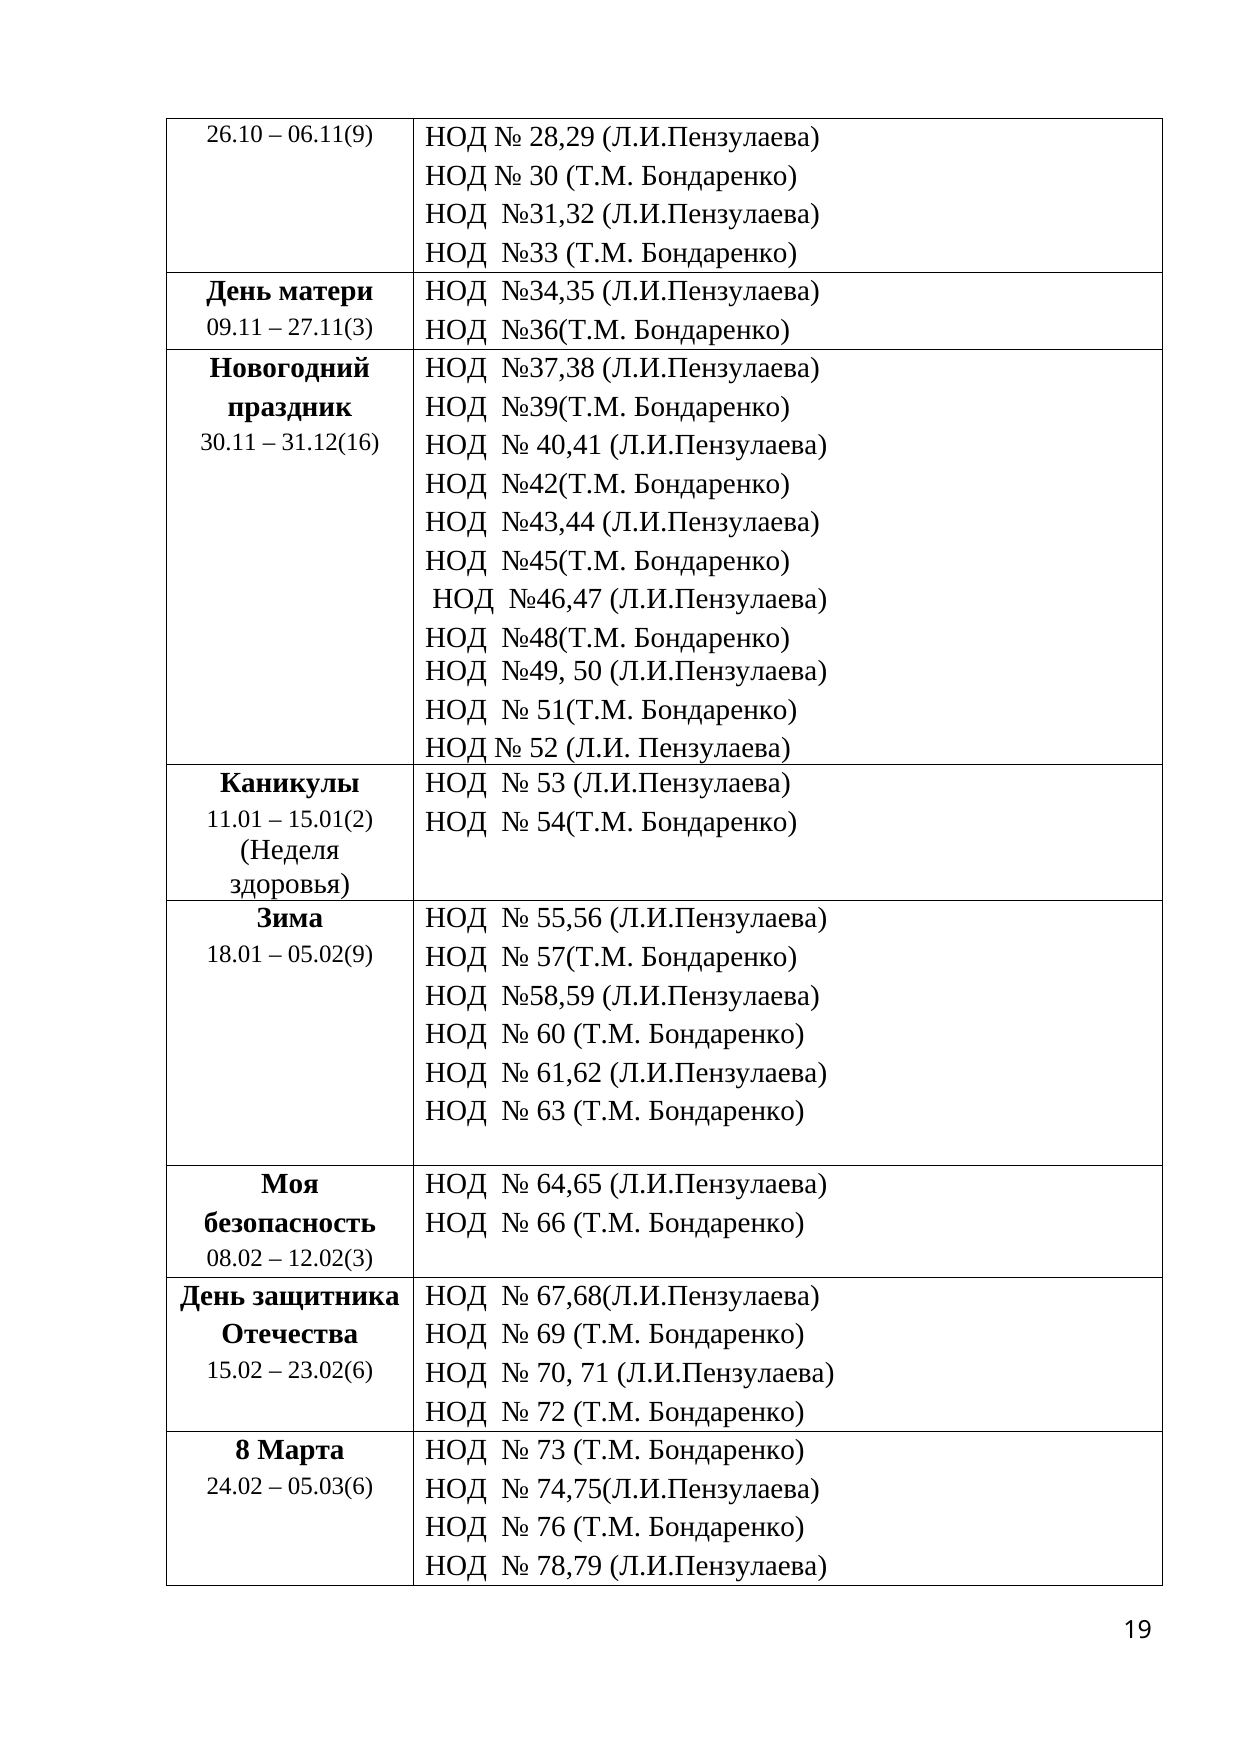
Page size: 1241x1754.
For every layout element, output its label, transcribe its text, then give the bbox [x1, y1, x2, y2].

table_cell 8 Марта 24.02 – 05.03(6) [167, 1432, 413, 1585]
table_cell НОД № 55,56 (Л.И.Пензулаева) НОД № 57(Т.М. Бондаренко) НОД №58,59 (Л.И.Пензулаева) НОД № 60 (Т.М. Бондаренко) НОД № 61,62 (Л.И.Пензулаева) НОД № 63 (Т.М. Бондаренко) [414, 901, 1162, 1165]
table_cell День защитника Отечества 15.02 – 23.02(6) [167, 1278, 413, 1431]
table_cell Моя безопасность 08.02 – 12.02(3) [167, 1166, 413, 1277]
table_cell НОД №37,38 (Л.И.Пензулаева) НОД №39(Т.М. Бондаренко) НОД № 40,41 (Л.И.Пензулаева) НОД №42(Т.М. Бондаренко) НОД №43,44 (Л.И.Пензулаева) НОД №45(Т.М. Бондаренко) НОД №46,47 (Л.И.Пензулаева) НОД №48(Т.М. Бондаренко) НОД №49, 50 (Л.И.Пензулаева) НОД № 51(Т.М. Бондаренко) НОД № 52 (Л.И. Пензулаева) [414, 350, 1162, 764]
table_cell НОД № 64,65 (Л.И.Пензулаева) НОД № 66 (Т.М. Бондаренко) [414, 1166, 1162, 1277]
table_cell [414, 119, 1162, 272]
table_cell Зима 18.01 – 05.02(9) [167, 901, 413, 1165]
table_cell НОД №34,35 (Л.И.Пензулаева) НОД №36(Т.М. Бондаренко) [414, 273, 1162, 349]
table_cell День матери 09.11 – 27.11(3) [167, 273, 413, 349]
table_cell Новогодний праздник 30.11 – 31.12(16) [167, 350, 413, 764]
table_cell НОД № 53 (Л.И.Пензулаева) НОД № 54(Т.М. Бондаренко) [414, 765, 1162, 899]
table_cell НОД № 67,68(Л.И.Пензулаева) НОД № 69 (Т.М. Бондаренко) НОД № 70, 71 (Л.И.Пензулаева) НОД № 72 (Т.М. Бондаренко) [414, 1278, 1162, 1431]
table_cell НОД № 73 (Т.М. Бондаренко) НОД № 74,75(Л.И.Пензулаева) НОД № 76 (Т.М. Бондаренко) НОД № 78,79 (Л.И.Пензулаева) [414, 1432, 1162, 1585]
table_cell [167, 119, 413, 272]
table_cell Каникулы 11.01 – 15.01(2) (Неделя здоровья) [167, 765, 413, 899]
